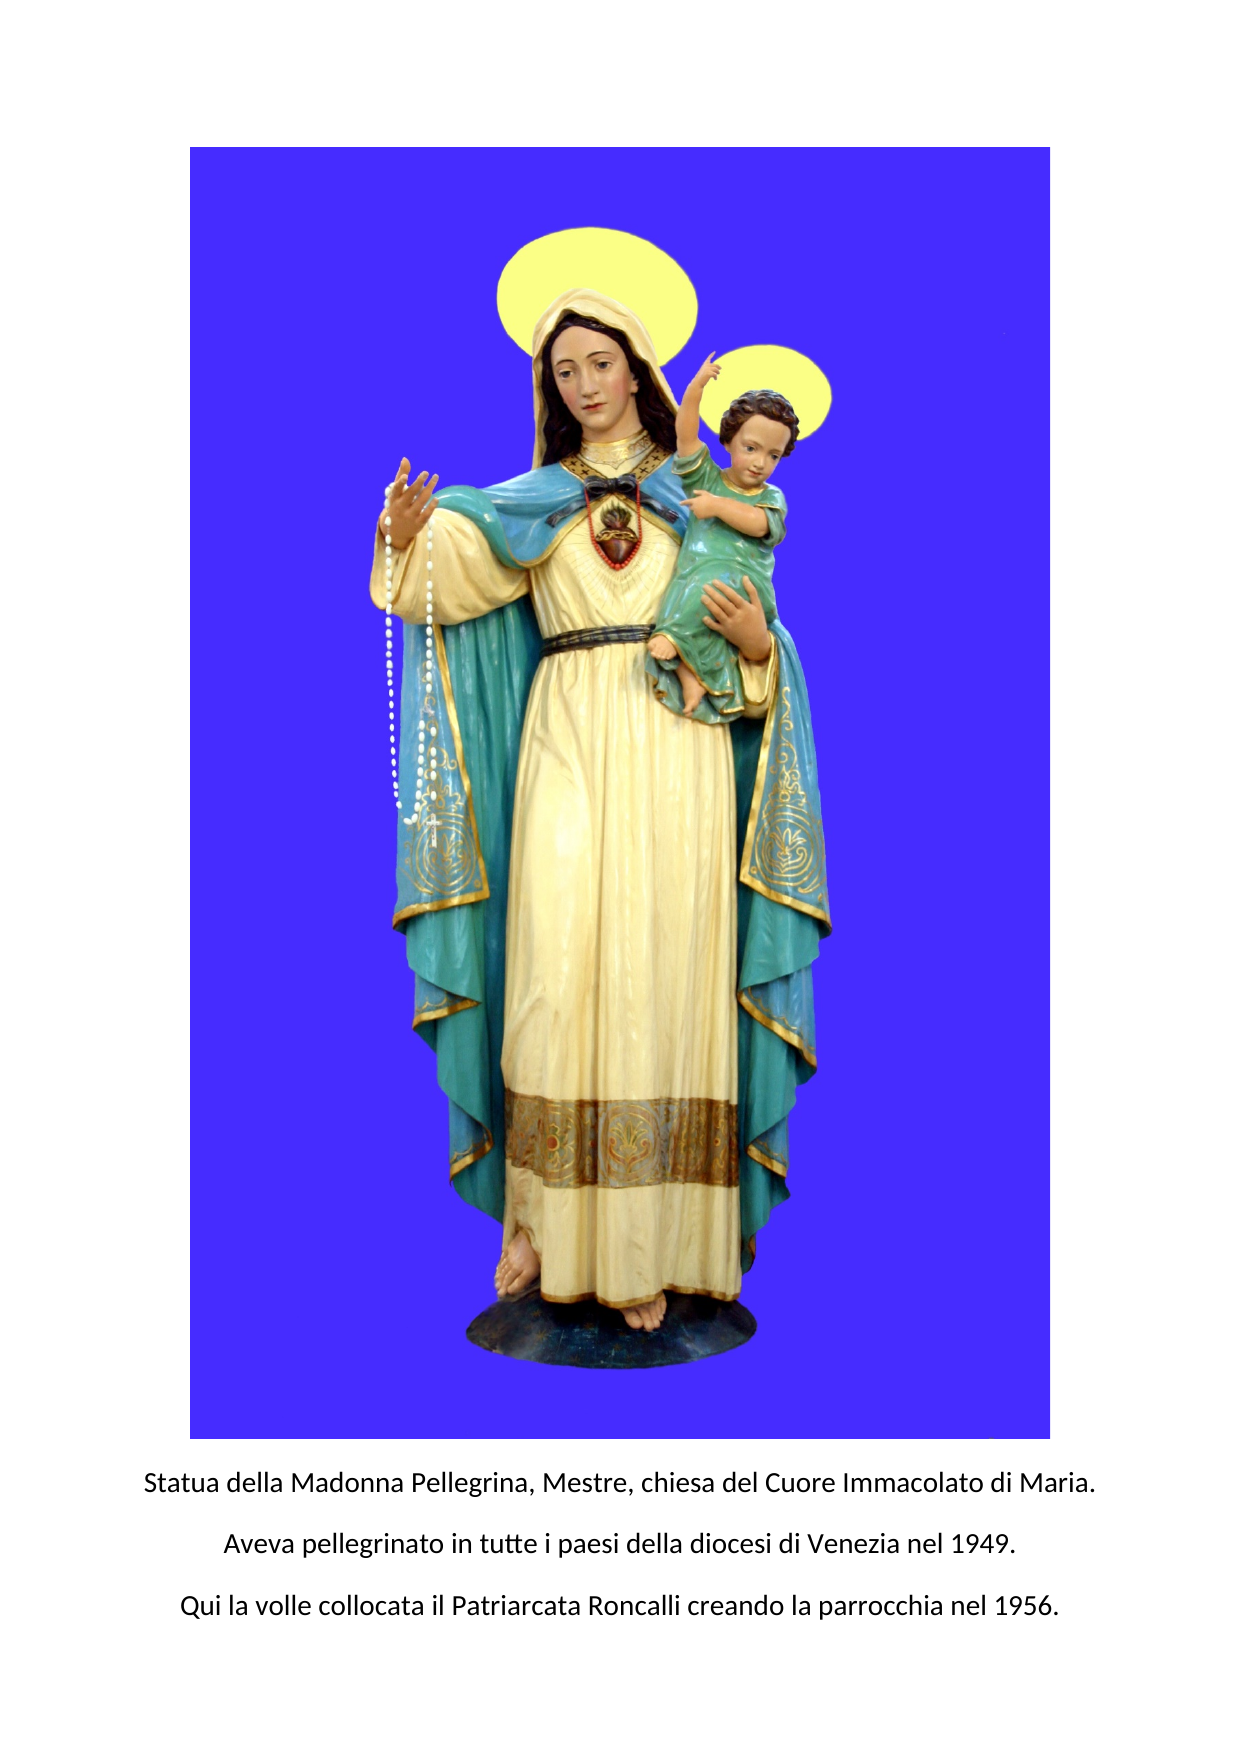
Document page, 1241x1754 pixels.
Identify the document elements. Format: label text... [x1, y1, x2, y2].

text Qui la volle collocata il Patriarcata Roncalli creando la parrocchia nel 1956. [118, 1587, 1122, 1623]
picture [190, 147, 1051, 1439]
text Aveva pellegrinato in tutte i paesi della diocesi di Venezia nel 1949. [118, 1526, 1122, 1561]
text Statua della Madonna Pellegrina, Mestre, chiesa del Cuore Immacolato di Maria. [118, 1464, 1122, 1499]
